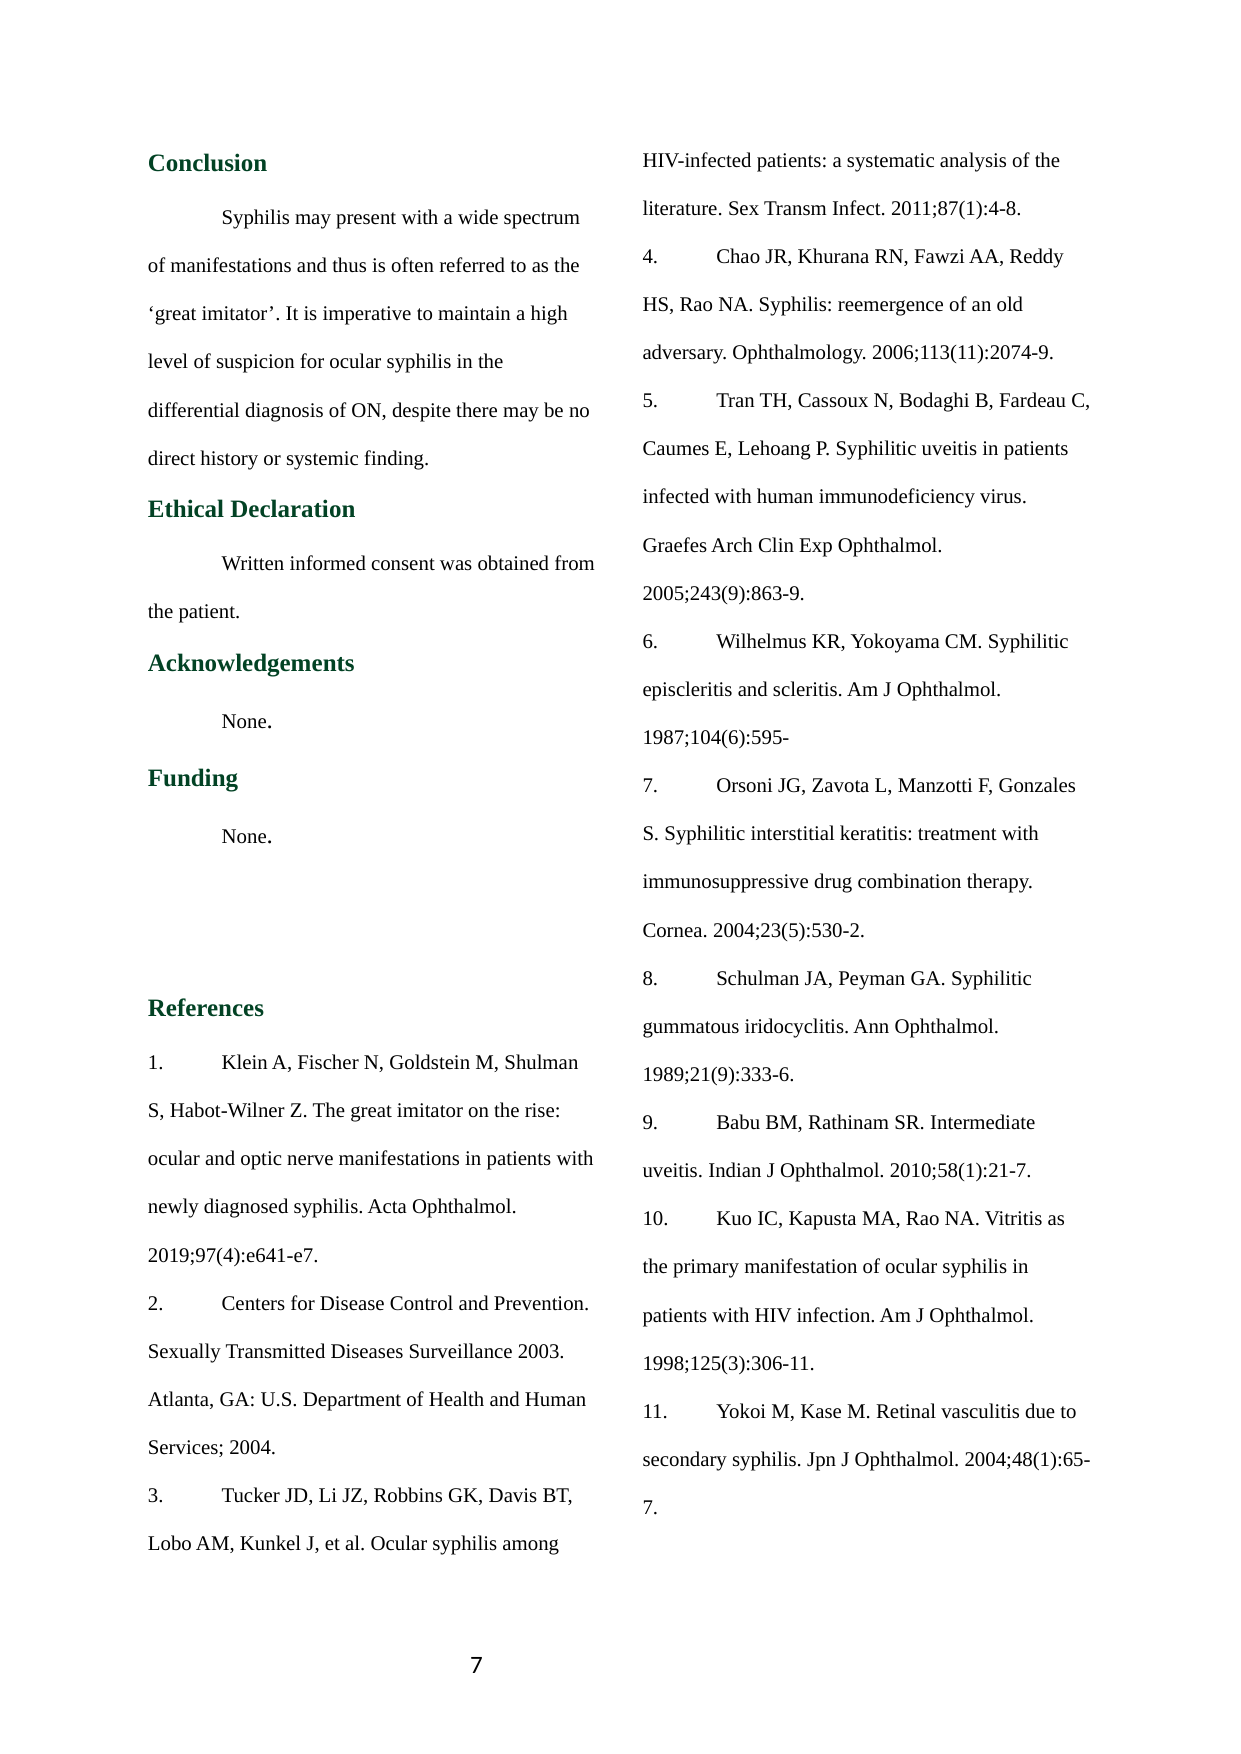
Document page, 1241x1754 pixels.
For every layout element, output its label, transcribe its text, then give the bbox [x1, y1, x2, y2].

text 3. Tucker JD, Li JZ, Robbins GK, Davis BT, Lobo AM, Kunkel J, et al. Ocular syphilis among HIV-infected patients: a systematic analysis of the literature. Sex Transm Infect. 2011;87(1):4-8. [642, 148, 1093, 220]
text Syphilis may present with a wide spectrum of manifestations and thus is often referred to as the ‘great imitator’. It is imperative to maintain a high level of suspicion for ocular syphilis in the differential diagnosis of ON, despite there may be no direct history or systemic finding. [148, 205, 598, 470]
text 8. Schulman JA, Peyman GA. Syphilitic gummatous iridocyclitis. Ann Ophthalmol. 1989;21(9):333-6. [642, 966, 1093, 1086]
text None. [148, 820, 598, 849]
text None. [148, 705, 598, 734]
text 2. Centers for Disease Control and Prevention. Sexually Transmitted Diseases Surveillance 2003. Atlanta, GA: U.S. Department of Health and Human Services; 2004. [148, 1291, 598, 1459]
text 11. Yokoi M, Kase M. Retinal vasculitis due to secondary syphilis. Jpn J Ophthalmol. 2004;48(1):65-7. [642, 1399, 1093, 1519]
text 10. Kuo IC, Kapusta MA, Rao NA. Vitritis as the primary manifestation of ocular syphilis in patients with HIV infection. Am J Ophthalmol. 1998;125(3):306-11. [642, 1206, 1093, 1375]
text 3. Tucker JD, Li JZ, Robbins GK, Davis BT, Lobo AM, Kunkel J, et al. Ocular syphilis among HIV-infected patients: a systematic analysis of the literature. Sex Transm Infect. 2011;87(1):4-8. [148, 1483, 598, 1555]
text 9. Babu BM, Rathinam SR. Intermediate uveitis. Indian J Ophthalmol. 2010;58(1):21-7. [642, 1110, 1093, 1182]
text Conclusion [148, 148, 598, 176]
text Funding [148, 763, 598, 791]
text Acknowledgements [148, 648, 598, 676]
text 1. Klein A, Fischer N, Goldstein M, Shulman S, Habot-Wilner Z. The great imitator on the rise: ocular and optic nerve manifestations in patients with newly diagnosed syphilis. Acta Ophthalmol. 2019;97(4):e641-e7. [148, 1050, 598, 1267]
text References [148, 993, 598, 1021]
text 5. Tran TH, Cassoux N, Bodaghi B, Fardeau C, Caumes E, Lehoang P. Syphilitic uveitis in patients infected with human immunodeficiency virus. Graefes Arch Clin Exp Ophthalmol. 2005;243(9):863-9. [642, 388, 1093, 605]
text 4. Chao JR, Khurana RN, Fawzi AA, Reddy HS, Rao NA. Syphilis: reemergence of an old adversary. Ophthalmology. 2006;113(11):2074-9. [642, 244, 1093, 364]
text Ethical Declaration [148, 494, 598, 523]
text 6. Wilhelmus KR, Yokoyama CM. Syphilitic episcleritis and scleritis. Am J Ophthalmol. 1987;104(6):595- [642, 629, 1093, 749]
text Written informed consent was obtained from the patient. [148, 551, 598, 623]
text 7. Orsoni JG, Zavota L, Manzotti F, Gonzales S. Syphilitic interstitial keratitis: treatment with immunosuppressive drug combination therapy. Cornea. 2004;23(5):530-2. [642, 773, 1093, 942]
